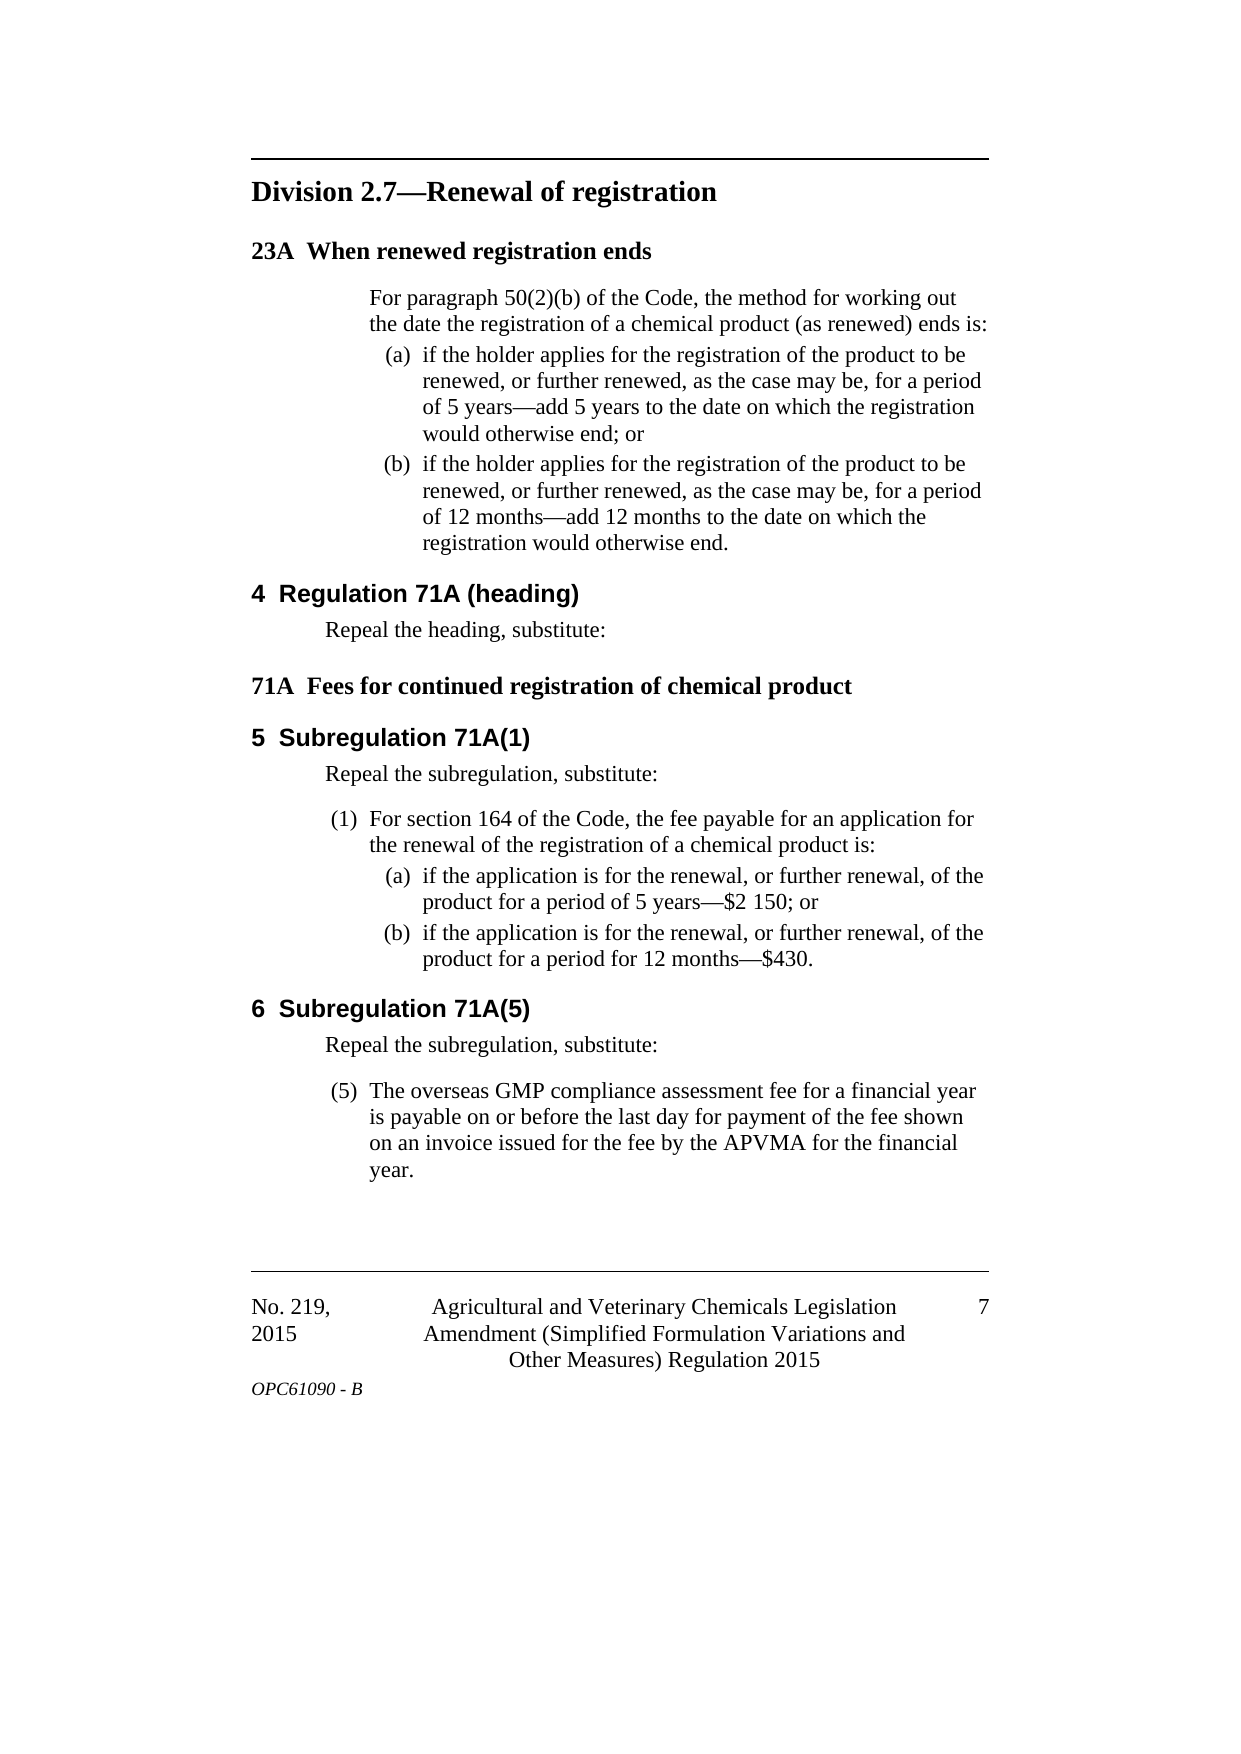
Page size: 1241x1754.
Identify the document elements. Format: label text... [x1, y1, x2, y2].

text For paragraph 50(2)(b) of the Code, the method for working out the date the registration of a chemical product (as renewed) ends is: [251, 284, 989, 337]
text (b) if the holder applies for the registration of the product to be renewed, or further renewed, as the case may be, for a period of 12 months—add 12 months to the date on which the registration would otherwise end. [251, 450, 989, 556]
text Repeal the heading, substitute: [325, 616, 989, 642]
text Repeal the subregulation, substitute: [325, 760, 989, 786]
text (1) For section 164 of the Code, the fee payable for an application for the renewal of the registration of a chemical product is: [251, 805, 989, 858]
text (5) The overseas GMP compliance assessment fee for a financial year is payable on or before the last day for payment of the fee shown on an invoice issued for the fee by the APVMA for the financial year. [251, 1077, 989, 1182]
text (a) if the application is for the renewal, or further renewal, of the product for a period of 5 years—$2 150; or [251, 862, 989, 915]
text 23A When renewed registration ends [251, 236, 989, 265]
text (a) if the holder applies for the registration of the product to be renewed, or further renewed, as the case may be, for a period of 5 years—add 5 years to the date on which the registration would otherwise end; or [251, 341, 989, 446]
text 5 Subregulation 71A(1) [251, 723, 989, 752]
text 71A Fees for continued registration of chemical product [251, 671, 989, 700]
text Division 2.7—Renewal of registration [251, 174, 989, 207]
text (b) if the application is for the renewal, or further renewal, of the product for a period for 12 months—$430. [251, 919, 989, 972]
text 4 Regulation 71A (heading) [251, 579, 989, 607]
text 6 Subregulation 71A(5) [251, 994, 989, 1023]
text Repeal the subregulation, substitute: [325, 1032, 989, 1058]
